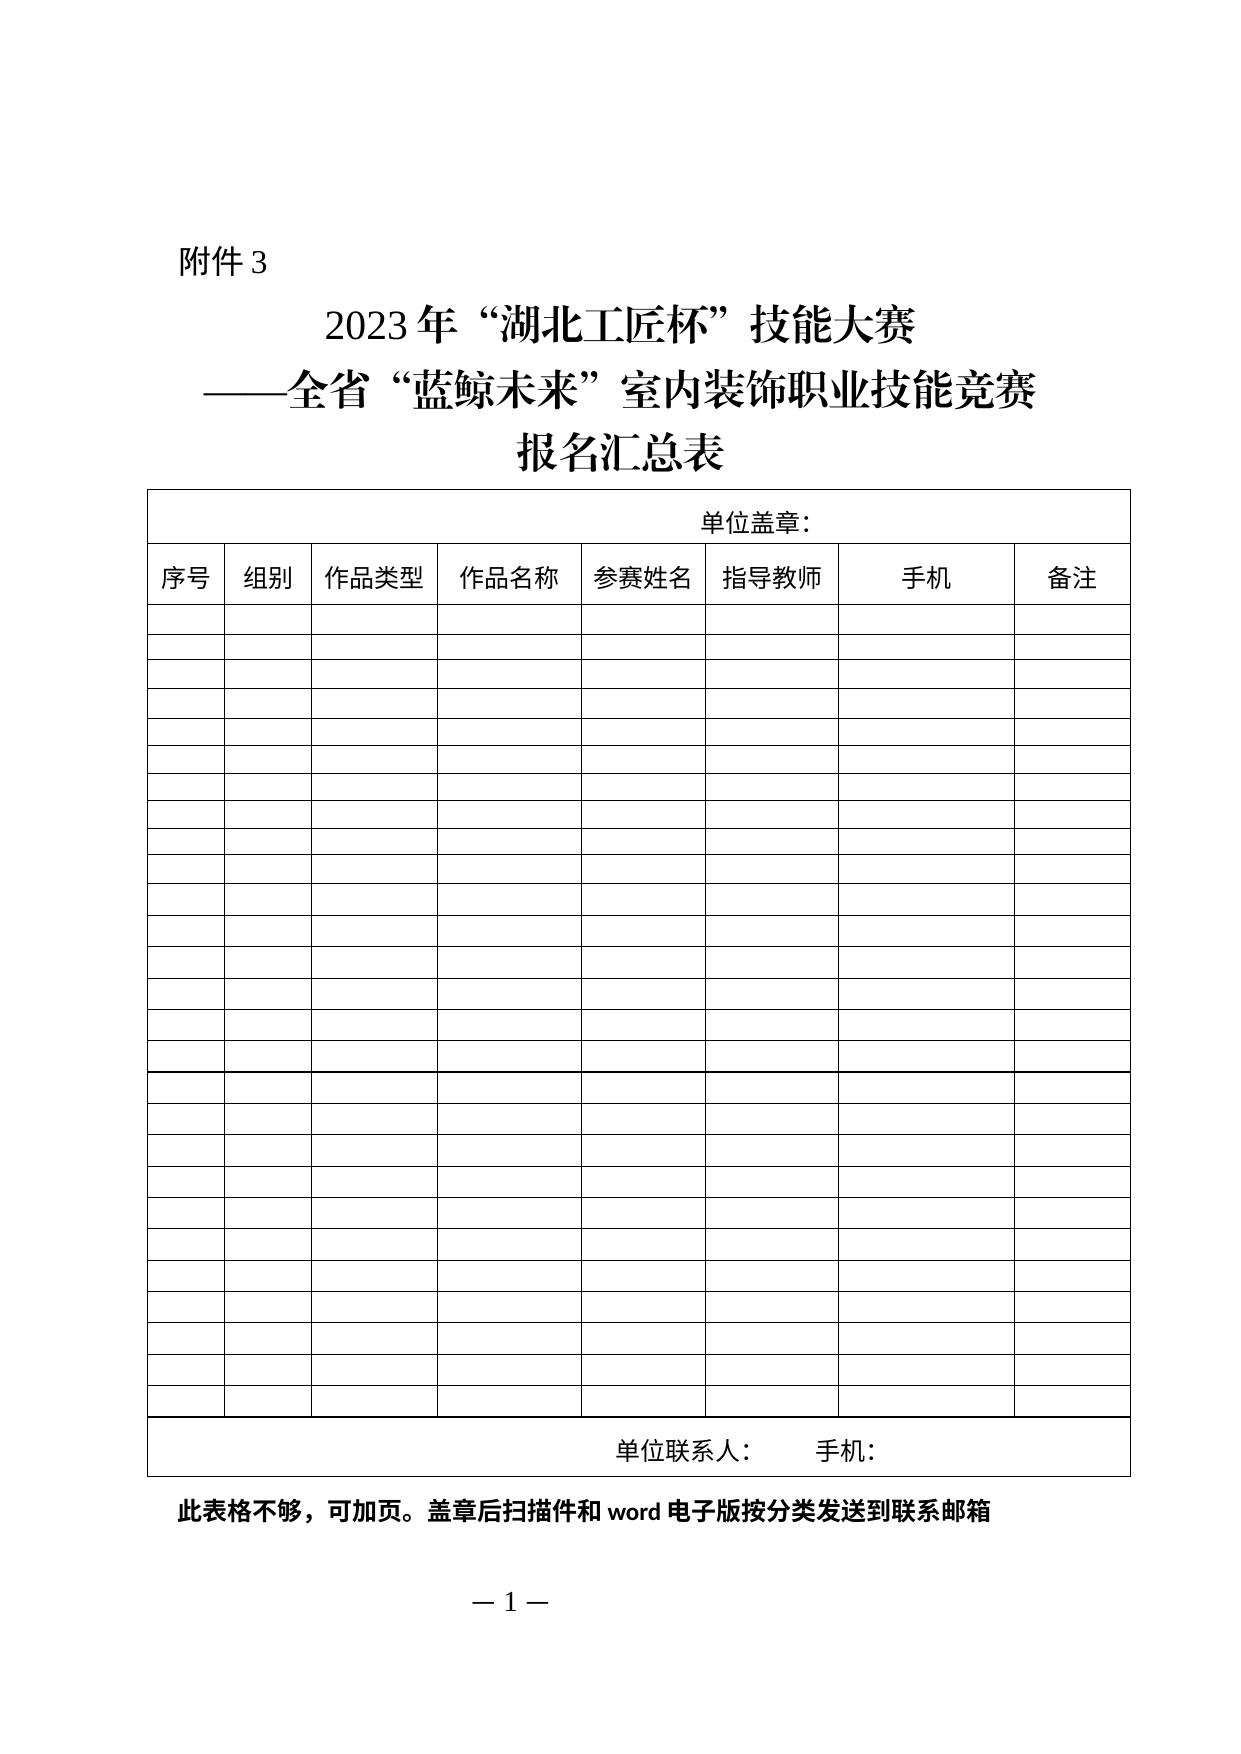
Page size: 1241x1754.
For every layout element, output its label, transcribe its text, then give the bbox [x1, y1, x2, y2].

table_cell [706, 947, 838, 977]
table_cell [438, 660, 581, 688]
table_cell [438, 746, 581, 773]
table_cell [1015, 855, 1130, 883]
table_cell [312, 660, 437, 688]
table_cell [1015, 1386, 1130, 1416]
table_cell [148, 689, 224, 717]
table_cell [225, 1041, 311, 1071]
table_cell [1015, 1041, 1130, 1071]
table_cell 作品名称 [438, 544, 581, 603]
table_header 单位盖章： [148, 490, 1130, 543]
table_cell [148, 1261, 224, 1291]
table_cell [706, 689, 838, 717]
table_cell [706, 635, 838, 659]
table_cell [312, 1323, 437, 1354]
table_cell [225, 1198, 311, 1228]
text 此表格不够，可加页。盖章后扫描件和word电子版按分类发送到联系邮箱 [177, 1477, 1063, 1542]
table_cell [312, 1229, 437, 1259]
table_cell [582, 689, 705, 717]
table_cell [839, 719, 1014, 745]
table_cell [582, 1073, 705, 1103]
table_cell [225, 746, 311, 773]
table_cell [582, 1355, 705, 1385]
table_cell [706, 829, 838, 854]
table_cell [438, 829, 581, 854]
table_cell [438, 1261, 581, 1291]
table_cell [148, 774, 224, 800]
table_cell [225, 689, 311, 717]
table_cell [148, 1323, 224, 1354]
table_cell [582, 1041, 705, 1071]
table_cell [839, 689, 1014, 717]
table_cell [148, 605, 224, 634]
table_cell [225, 774, 311, 800]
table_cell [148, 1167, 224, 1197]
table_cell [438, 774, 581, 800]
table_cell [839, 916, 1014, 946]
table_cell [438, 801, 581, 828]
table_cell [312, 829, 437, 854]
table_cell [225, 947, 311, 977]
table_cell [706, 1135, 838, 1166]
table_cell 指导教师 [706, 544, 838, 603]
table_cell 序号 [148, 544, 224, 603]
table_cell [839, 1041, 1014, 1071]
table_cell [225, 916, 311, 946]
table_cell [438, 947, 581, 977]
table_cell [148, 1292, 224, 1322]
table_cell [839, 1355, 1014, 1385]
table_cell [225, 1073, 311, 1103]
table_cell [706, 979, 838, 1009]
table_cell [582, 855, 705, 883]
table_cell [706, 774, 838, 800]
table_cell [148, 947, 224, 977]
table_cell [312, 635, 437, 659]
table_cell [706, 1292, 838, 1322]
table_cell [438, 855, 581, 883]
table_cell [839, 829, 1014, 854]
table_cell [1015, 1010, 1130, 1040]
text 2023年“湖北工匠杯”技能大赛 [177, 293, 1063, 358]
table_cell [148, 1010, 224, 1040]
table_cell [839, 855, 1014, 883]
table_cell [706, 916, 838, 946]
table_cell [1015, 884, 1130, 915]
table_cell [839, 1010, 1014, 1040]
table_cell [582, 1010, 705, 1040]
table_cell [225, 635, 311, 659]
table_cell 组别 [225, 544, 311, 603]
table_cell [582, 1323, 705, 1354]
table_cell [312, 746, 437, 773]
table_cell [706, 1073, 838, 1103]
table_cell [582, 1386, 705, 1416]
table_cell [225, 660, 311, 688]
table_cell [1015, 1198, 1130, 1228]
table_cell [1015, 605, 1130, 634]
table_cell [225, 1010, 311, 1040]
table_cell [148, 1073, 224, 1103]
table_cell [1015, 1135, 1130, 1166]
table_cell [225, 884, 311, 915]
table_cell [839, 979, 1014, 1009]
table_cell [1015, 1261, 1130, 1291]
table_cell [1015, 916, 1130, 946]
table_cell [148, 829, 224, 854]
table_cell [148, 855, 224, 883]
table_cell [312, 1292, 437, 1322]
table_cell [148, 979, 224, 1009]
table_cell [582, 774, 705, 800]
table_cell [839, 605, 1014, 634]
table_cell [1015, 1229, 1130, 1259]
table_cell [706, 1198, 838, 1228]
table_cell [148, 1104, 224, 1134]
table_cell [438, 1073, 581, 1103]
table_cell [1015, 746, 1130, 773]
table_cell [148, 719, 224, 745]
table_cell [438, 916, 581, 946]
table_cell [839, 884, 1014, 915]
table_cell [706, 719, 838, 745]
table_cell 手机 [839, 544, 1014, 603]
table_cell [1015, 689, 1130, 717]
table_cell [312, 979, 437, 1009]
table_cell [438, 1323, 581, 1354]
table_cell [225, 801, 311, 828]
table_cell [312, 1355, 437, 1385]
table_cell [312, 947, 437, 977]
table_cell [312, 1104, 437, 1134]
table_cell [706, 1386, 838, 1416]
table_cell [706, 660, 838, 688]
table_cell [148, 1229, 224, 1259]
table_cell [148, 635, 224, 659]
table_cell [582, 979, 705, 1009]
table_cell [582, 916, 705, 946]
table_cell [1015, 829, 1130, 854]
table_cell [582, 1261, 705, 1291]
table_cell [582, 1135, 705, 1166]
table_cell [312, 1261, 437, 1291]
table_cell [839, 1135, 1014, 1166]
table_cell [1015, 1323, 1130, 1354]
table_cell 单位联系人： 手机： [148, 1418, 1130, 1476]
table_cell [1015, 635, 1130, 659]
table_cell [225, 1104, 311, 1134]
table_cell [438, 1135, 581, 1166]
table_cell [706, 1010, 838, 1040]
table_cell [312, 605, 437, 634]
table_cell [438, 1041, 581, 1071]
table_cell [148, 1355, 224, 1385]
table_cell [148, 916, 224, 946]
table_cell [148, 1041, 224, 1071]
table_cell [225, 1229, 311, 1259]
table_cell [438, 1167, 581, 1197]
table_cell [839, 746, 1014, 773]
table_cell [839, 1386, 1014, 1416]
table_cell [582, 1198, 705, 1228]
table_cell [312, 689, 437, 717]
table_cell [839, 1073, 1014, 1103]
table_cell [438, 1010, 581, 1040]
table_cell [312, 1198, 437, 1228]
table_cell [148, 1135, 224, 1166]
table_cell [839, 1261, 1014, 1291]
table_cell [438, 1104, 581, 1134]
table_cell [1015, 1355, 1130, 1385]
table_cell 作品类型 [312, 544, 437, 603]
table_cell [706, 884, 838, 915]
table_cell [706, 1041, 838, 1071]
table_cell [706, 1104, 838, 1134]
table_cell [438, 689, 581, 717]
table_cell [1015, 947, 1130, 977]
text 附件3 [177, 228, 1063, 293]
table_cell [225, 979, 311, 1009]
table_cell [582, 660, 705, 688]
table_cell [582, 719, 705, 745]
table_cell [312, 774, 437, 800]
table_cell [438, 979, 581, 1009]
table_cell [312, 1041, 437, 1071]
table_cell [312, 1167, 437, 1197]
table_cell [148, 1198, 224, 1228]
table_cell [839, 1292, 1014, 1322]
table_cell [1015, 1292, 1130, 1322]
table_cell [438, 605, 581, 634]
table_cell [148, 660, 224, 688]
table_cell [312, 719, 437, 745]
table_cell [438, 1229, 581, 1259]
table_cell [839, 1198, 1014, 1228]
table_cell [1015, 1104, 1130, 1134]
table_cell [225, 605, 311, 634]
table_cell [438, 719, 581, 745]
text ——全省“蓝鲸未来”室内装饰职业技能竞赛 [177, 358, 1063, 423]
table_cell [438, 884, 581, 915]
table_cell [225, 1292, 311, 1322]
table_cell [1015, 1167, 1130, 1197]
table_cell [312, 884, 437, 915]
table_cell [839, 947, 1014, 977]
table_cell [225, 1261, 311, 1291]
table_cell [839, 801, 1014, 828]
table_cell [839, 774, 1014, 800]
table_cell [312, 1073, 437, 1103]
table_cell [582, 884, 705, 915]
table_cell [839, 1167, 1014, 1197]
table_cell [225, 1386, 311, 1416]
table_cell [839, 1104, 1014, 1134]
text 报名汇总表 [177, 423, 1063, 488]
table_cell [312, 916, 437, 946]
table_cell [225, 855, 311, 883]
table_cell [148, 801, 224, 828]
table_cell [706, 1355, 838, 1385]
table_cell [706, 1229, 838, 1259]
table_cell [839, 1323, 1014, 1354]
table_cell [582, 746, 705, 773]
table_cell [1015, 979, 1130, 1009]
table_cell [438, 1292, 581, 1322]
table_cell [582, 635, 705, 659]
table_cell [582, 1229, 705, 1259]
table_cell [312, 801, 437, 828]
table_cell [839, 635, 1014, 659]
table_cell [1015, 719, 1130, 745]
table_cell [582, 1292, 705, 1322]
table_cell [582, 605, 705, 634]
table_cell [706, 605, 838, 634]
table_cell [225, 719, 311, 745]
table_cell [225, 1323, 311, 1354]
table_cell [225, 1167, 311, 1197]
table_cell 备注 [1015, 544, 1130, 603]
table_cell [839, 660, 1014, 688]
table_cell [438, 1386, 581, 1416]
table_cell [438, 635, 581, 659]
table_cell [1015, 774, 1130, 800]
table_cell [1015, 1073, 1130, 1103]
table_cell [312, 1135, 437, 1166]
table_cell [1015, 660, 1130, 688]
table_cell [706, 801, 838, 828]
table_cell [148, 1386, 224, 1416]
table_cell [582, 801, 705, 828]
table_cell [706, 855, 838, 883]
table_cell [312, 1010, 437, 1040]
table_cell [312, 855, 437, 883]
table_cell [225, 1135, 311, 1166]
table_cell [582, 1167, 705, 1197]
table_cell [706, 746, 838, 773]
table_cell [706, 1323, 838, 1354]
table_cell [582, 829, 705, 854]
table_cell [148, 884, 224, 915]
table_cell [312, 1386, 437, 1416]
table_cell [225, 829, 311, 854]
table_cell 参赛姓名 [582, 544, 705, 603]
table_cell [438, 1355, 581, 1385]
table_cell [706, 1261, 838, 1291]
table_cell [148, 746, 224, 773]
table_cell [582, 1104, 705, 1134]
table_cell [438, 1198, 581, 1228]
table_cell [582, 947, 705, 977]
table_cell [839, 1229, 1014, 1259]
table_cell [1015, 801, 1130, 828]
table_cell [225, 1355, 311, 1385]
table_cell [706, 1167, 838, 1197]
